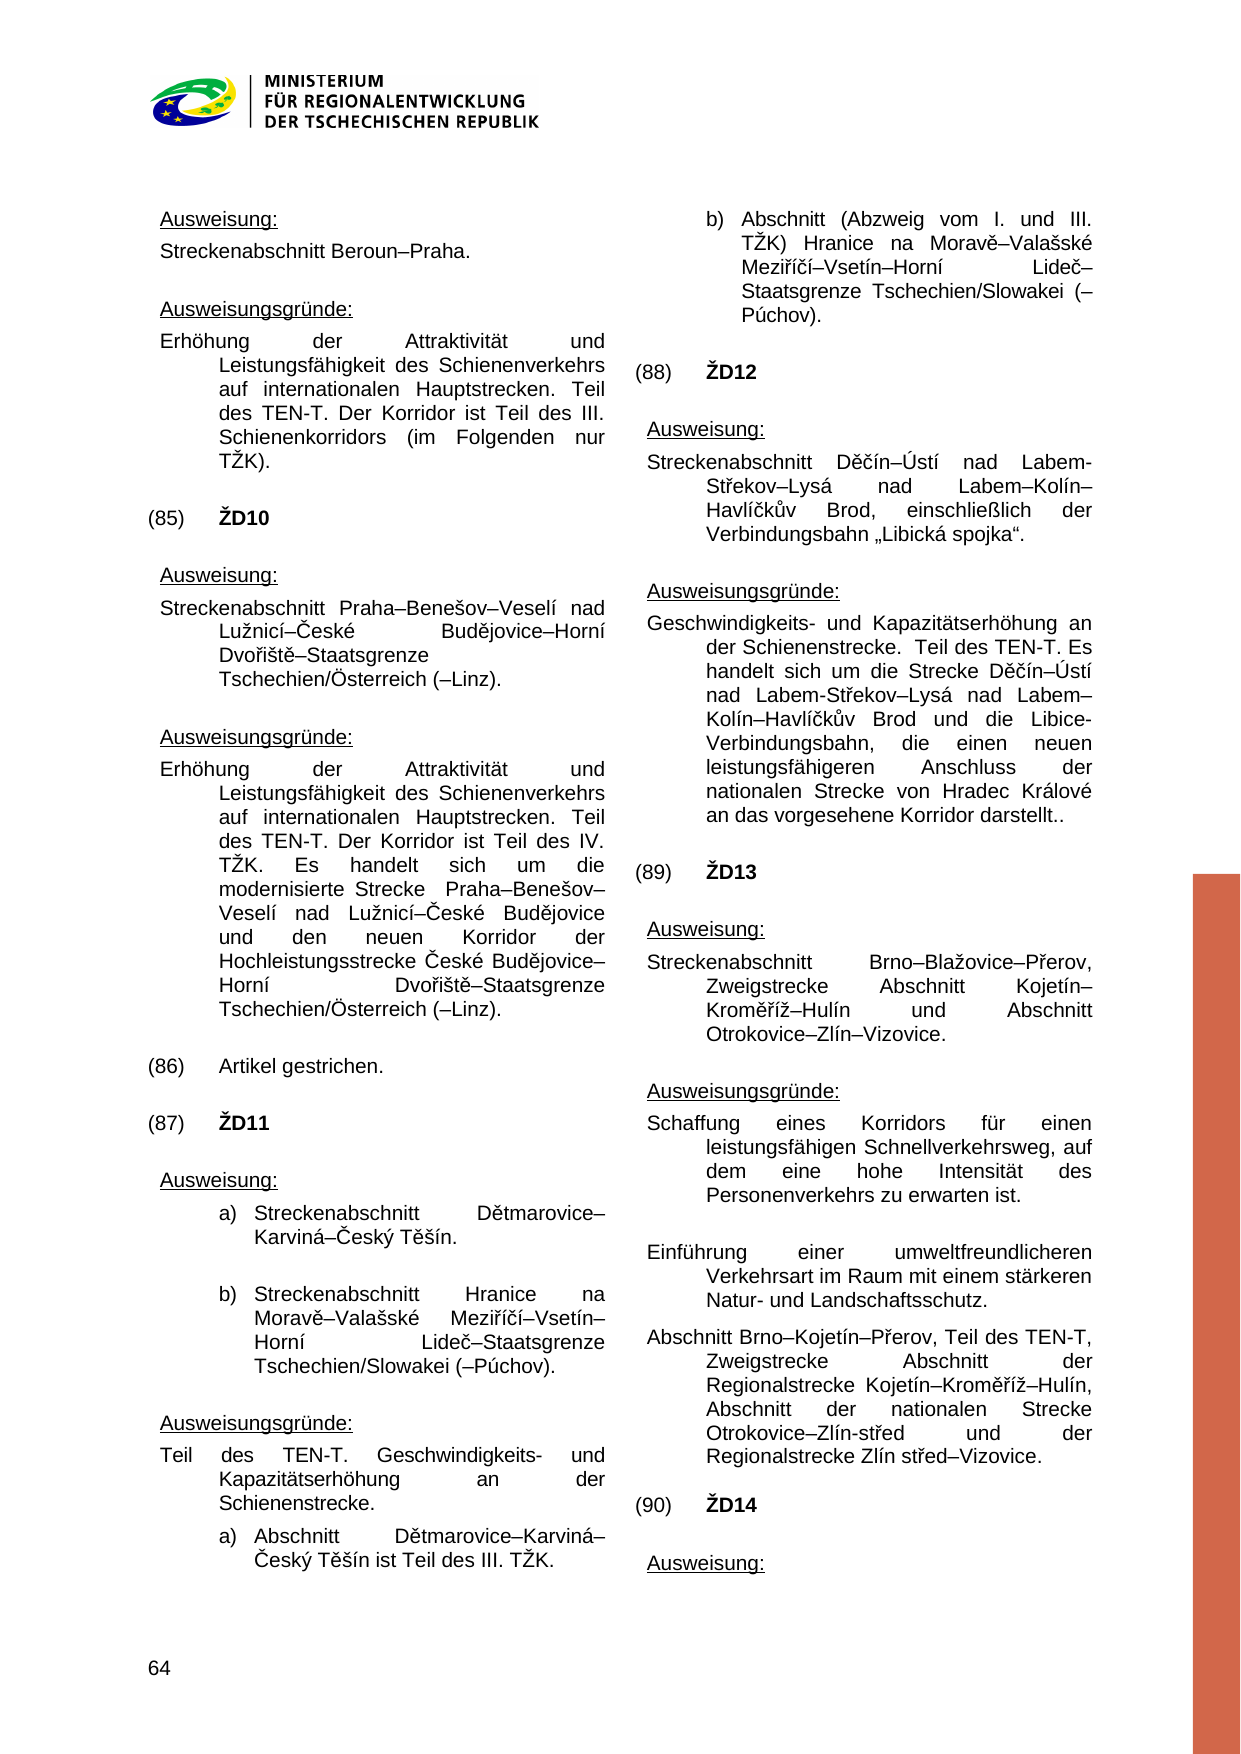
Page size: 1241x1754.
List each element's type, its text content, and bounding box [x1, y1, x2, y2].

text Ausweisung: [647, 1551, 1092, 1574]
text Ausweisungsgründe: [647, 579, 1092, 603]
text Teil des TEN-T. Geschwindigkeits- und Kapazitätserhöhung an der Schienenstrecke. [159, 1443, 605, 1515]
text Erhöhung der Attraktivität und Leistungsfähigkeit des Schienenverkehrs auf internationalen Hauptstrecken. Teil des TEN-T. Der Korridor ist Teil des IV. TŽK. Es handelt sich um die modernisierte Strecke Praha–Benešov–Veselí nad Lužnicí–České Budějovice und den neuen Korridor der Hochleistungsstrecke České Budějovice–Horní Dvořiště–Staatsgrenze Tschechien/Österreich (–Linz). [159, 757, 605, 1020]
list Artikel gestrichen. [148, 1054, 605, 1078]
picture [150, 75, 539, 128]
text Streckenabschnitt Děčín–Ústí nad Labem-Střekov–Lysá nad Labem–Kolín–Havlíčkův Brod, einschließlich der Verbindungsbahn „Libická spojka“. [647, 449, 1092, 545]
text Ausweisung: [159, 563, 605, 587]
text Schaffung eines Korridors für einen leistungsfähigen Schnellverkehrsweg, auf dem eine hohe Intensität des Personenverkehrs zu erwarten ist. [647, 1111, 1092, 1207]
text Geschwindigkeits- und Kapazitätserhöhung an der Schienenstrecke. Teil des TEN-T. Es handelt sich um die Strecke Děčín–Ústí nad Labem-Střekov–Lysá nad Labem–Kolín–Havlíčkův Brod und die Libice-Verbindungsbahn, die einen neuen leistungsfähigeren Anschluss der nationalen Strecke von Hradec Králové an das vorgesehene Korridor darstellt.. [647, 611, 1092, 827]
list ŽD11 [148, 1111, 605, 1135]
list Streckenabschnitt Hranice na Moravě–Valašské Meziříčí–Vsetín–Horní Lideč–Staatsgrenze Tschechien/Slowakei (–Púchov). [218, 1282, 605, 1378]
list ŽD14 [635, 1493, 1092, 1517]
text Ausweisung: [647, 417, 1092, 441]
text Einführung einer umweltfreundlicheren Verkehrsart im Raum mit einem stärkeren Natur- und Landschaftsschutz. [647, 1240, 1092, 1312]
text Ausweisung: [159, 1168, 605, 1192]
text Ausweisung: [159, 207, 605, 231]
list ŽD10 [148, 506, 605, 530]
text Ausweisungsgründe: [159, 296, 605, 320]
text Streckenabschnitt Brno–Blažovice–Přerov, Zweigstrecke Abschnitt Kojetín–Kroměříž–Hulín und Abschnitt Otrokovice–Zlín–Vizovice. [647, 949, 1092, 1045]
text Erhöhung der Attraktivität und Leistungsfähigkeit des Schienenverkehrs auf internationalen Hauptstrecken. Teil des TEN-T. Der Korridor ist Teil des III. Schienenkorridors (im Folgenden nur TŽK). [159, 329, 605, 472]
list ŽD13 [635, 860, 1092, 884]
text Ausweisung: [647, 917, 1092, 941]
text Ausweisungsgründe: [159, 724, 605, 748]
list Streckenabschnitt Dětmarovice–Karviná–Český Těšín. [218, 1201, 605, 1248]
text Abschnitt Brno–Kojetín–Přerov, Teil des TEN-T, Zweigstrecke Abschnitt der Regionalstrecke Kojetín–Kroměříž–Hulín, Abschnitt der nationalen Strecke Otrokovice–Zlín-střed und der Regionalstrecke Zlín střed–Vizovice. [647, 1324, 1092, 1468]
text Streckenabschnitt Praha–Benešov–Veselí nad Lužnicí–České Budějovice–Horní Dvořiště–Staatsgrenze Tschechien/Österreich (–Linz). [159, 595, 605, 691]
text Ausweisungsgründe: [647, 1079, 1092, 1103]
text Ausweisungsgründe: [159, 1411, 605, 1435]
text Streckenabschnitt Beroun–Praha. [159, 239, 605, 263]
list Abschnitt (Abzweig vom I. und III. TŽK) Hranice na Moravě–Valašské Meziříčí–Vsetín–Horní Lideč–Staatsgrenze Tschechien/Slowakei (–Púchov). [706, 207, 1092, 327]
list Abschnitt Dětmarovice–Karviná–Český Těšín ist Teil des III. TŽK. [218, 1523, 605, 1571]
list ŽD12 [635, 360, 1092, 384]
